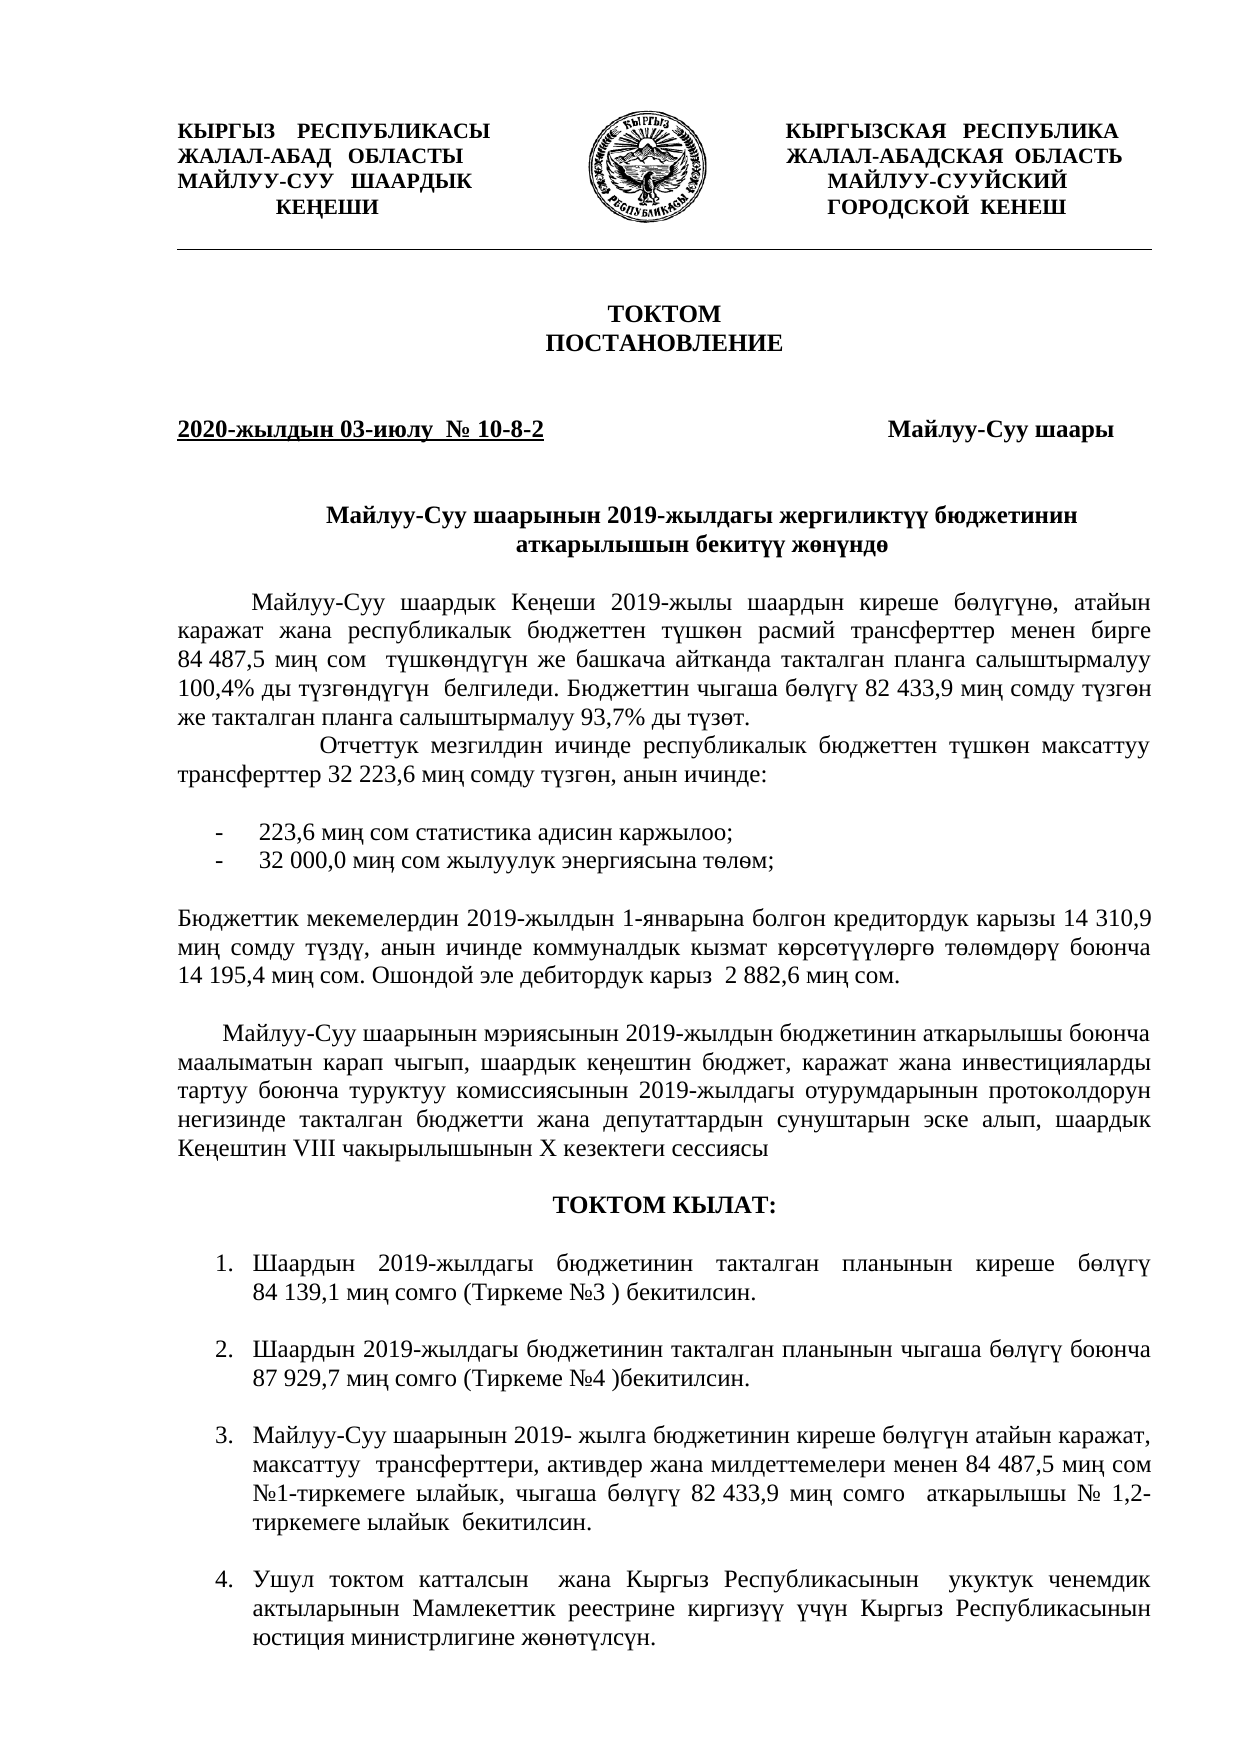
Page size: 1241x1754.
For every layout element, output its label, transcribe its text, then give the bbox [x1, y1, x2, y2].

text ПОСТАНОВЛЕНИЕ [177, 328, 1152, 357]
list 32 000,0 миӊ сом жылуулук энергиясына тѳлѳм; [215, 845, 1152, 874]
list 223,6 миң сом статистика адисин каржылоо; [215, 817, 1152, 845]
text Бюджеттик мекемелердин 2019-жылдын 1-январына болгон кредитордук карызы 14 310,9 миң сомду түздү, анын ичинде коммуналдык кызмат көрсөтүүлөргө төлөмдөрү боюнча 14 195,4 миң сом. Ошондой эле дебитордук карыз 2 882,6 миң сом. [177, 903, 1152, 989]
text ТОКТОМ КЫЛАТ: [177, 1190, 1152, 1219]
list Майлуу-Суу шаарынын 2019- жылга бюджетинин киреше бөлүгүн атайын каражат, максаттуу трансферттери, активдер жана милдеттемелери менен 84 487,5 миң сом №1-тиркемеге ылайык, чыгаша бөлүгү 82 433,9 миң сомго аткарылышы № 1,2-тиркемеге ылайык бекитилсин. [215, 1420, 1152, 1535]
text КЫРГЫЗ РЕСПУБЛИКАСЫ КЫРГЫЗСКАЯ РЕСПУБЛИКА [711, 118, 1152, 143]
text КЕҢЕШИ ГОРОДСКОЙ КЕНЕШ [177, 194, 585, 219]
text ЖАЛАЛ-АБАД ОБЛАСТЫ ЖАЛАЛ-АБАДСКАЯ ОБЛАСТЬ [711, 143, 1152, 168]
list Майлуу-Суу шаарынын 2019-жылдагы жергиликтүү бюджетинин аткарылышын бекитүү жөнүндө [252, 500, 1152, 558]
list Шаардын 2019-жылдагы бюджетинин такталган планынын киреше бөлүгү 84 139,1 миң сомго (Тиркеме №3 ) бекитилсин. [215, 1248, 1152, 1305]
text КЫРГЫЗ РЕСПУБЛИКАСЫ КЫРГЫЗСКАЯ РЕСПУБЛИКА [177, 118, 585, 143]
text Отчеттук мезгилдин ичинде республикалык бюджеттен түшкөн максаттуу трансферттер 32 223,6 миң сомду түзгөн, анын ичинде: [177, 730, 1152, 788]
text КЕҢЕШИ ГОРОДСКОЙ КЕНЕШ [711, 194, 1152, 219]
list Шаардын 2019-жылдагы бюджетинин такталган планынын чыгаша бөлүгү боюнча 87 929,7 миң сомго (Тиркеме №4 )бекитилсин. [215, 1334, 1152, 1392]
text ТОКТОМ [177, 299, 1152, 328]
text ЖАЛАЛ-АБАД ОБЛАСТЫ ЖАЛАЛ-АБАДСКАЯ ОБЛАСТЬ [177, 143, 585, 168]
text Майлуу-Суу шаардык Кеңеши 2019-жылы шаардын киреше бөлүгүнө, атайын каражат жана республикалык бюджеттен түшкөн расмий трансферттер менен бирге 84 487,5 миң сом түшкөндүгүн же башкача айтканда такталган планга салыштырмалуу 100,4% ды түзгөндүгүн белгиледи. Бюджеттин чыгаша бөлүгү 82 433,9 миң сомду түзгөн же такталган планга салыштырмалуу 93,7% ды түзөт. [177, 587, 1152, 730]
text 2020-жылдын 03-июлу № 10-8-2 Майлуу-Суу шаары [177, 414, 1152, 443]
text МАЙЛУУ-СУУ ШААРДЫК МАЙЛУУ-СУУЙСКИЙ [711, 168, 1152, 194]
text МАЙЛУУ-СУУ ШААРДЫК МАЙЛУУ-СУУЙСКИЙ [177, 168, 585, 194]
text Майлуу-Суу шаарынын мэриясынын 2019-жылдын бюджетинин аткарылышы боюнча маалыматын карап чыгып, шаардык кеӊештин бюджет, каражат жана инвестицияларды тартуу боюнча туруктуу комиссиясынын 2019-жылдагы отурумдарынын протоколдорун негизинде такталган бюджетти жана депутаттардын сунуштарын эске алып, шаардык Кеңештин VIII чакырылышынын Х кезектеги сессиясы [177, 1018, 1152, 1162]
list Ушул токтом катталсын жана Кыргыз Республикасынын укуктук ченемдик актыларынын Мамлекеттик реестрине киргизүү үчүн Кыргыз Республикасынын юстиция министрлигине жөнөтүлсүн. [215, 1564, 1152, 1650]
